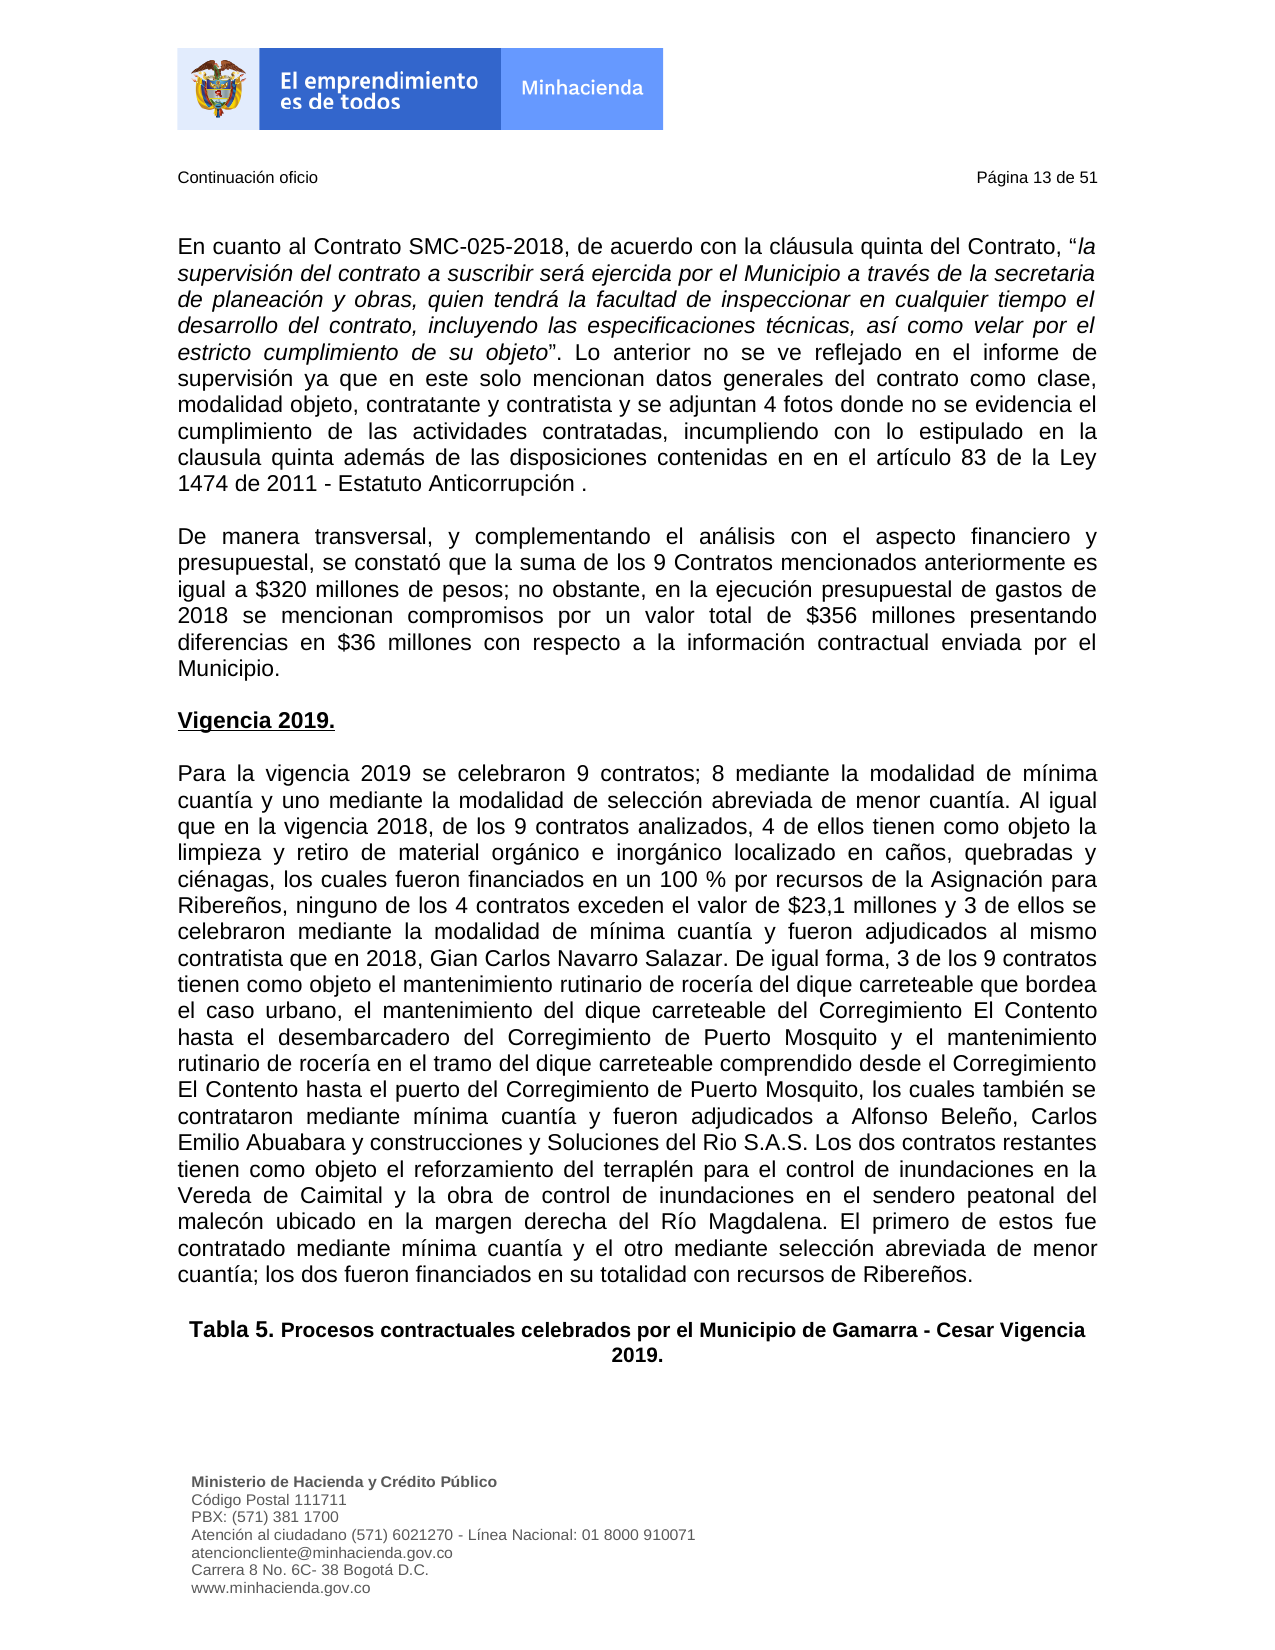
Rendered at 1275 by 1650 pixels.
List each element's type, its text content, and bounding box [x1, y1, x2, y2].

text En cuanto al Contrato SMC-025-2018, de acuerdo con la cláusula quinta del Contrato, “la supervisión del contrato a suscribir será ejercida por el Municipio a través de la secretaria de planeación y obras, quien tendrá la facultad de inspeccionar en cualquier tiempo el desarrollo del contrato, incluyendo las especificaciones técnicas, así como velar por el estricto cumplimiento de su objeto”. Lo anterior no se ve reflejado en el informe de supervisión ya que en este solo mencionan datos generales del contrato como clase, modalidad objeto, contratante y contratista y se adjuntan 4 fotos donde no se evidencia el cumplimiento de las actividades contratadas, incumpliendo con lo estipulado en la clausula quinta además de las disposiciones contenidas en en el artículo 83 de la Ley 1474 de 2011 - Estatuto Anticorrupción . [177, 233, 1098, 497]
text Vigencia 2019. [177, 707, 1098, 734]
text Tabla 5. Procesos contractuales celebrados por el Municipio de Gamarra - Cesar Vigencia 2019. [177, 1316, 1098, 1366]
picture [177, 29, 664, 149]
text De manera transversal, y complementando el análisis con el aspecto financiero y presupuestal, se constató que la suma de los 9 Contratos mencionados anteriormente es igual a $320 millones de pesos; no obstante, en la ejecución presupuestal de gastos de 2018 se mencionan compromisos por un valor total de $356 millones presentando diferencias en $36 millones con respecto a la información contractual enviada por el Municipio. [177, 523, 1098, 681]
text Para la vigencia 2019 se celebraron 9 contratos; 8 mediante la modalidad de mínima cuantía y uno mediante la modalidad de selección abreviada de menor cuantía. Al igual que en la vigencia 2018, de los 9 contratos analizados, 4 de ellos tienen como objeto la limpieza y retiro de material orgánico e inorgánico localizado en caños, quebradas y ciénagas, los cuales fueron financiados en un 100 % por recursos de la Asignación para Ribereños, ninguno de los 4 contratos exceden el valor de $23,1 millones y 3 de ellos se celebraron mediante la modalidad de mínima cuantía y fueron adjudicados al mismo contratista que en 2018, Gian Carlos Navarro Salazar. De igual forma, 3 de los 9 contratos tienen como objeto el mantenimiento rutinario de rocería del dique carreteable que bordea el caso urbano, el mantenimiento del dique carreteable del Corregimiento El Contento hasta el desembarcadero del Corregimiento de Puerto Mosquito y el mantenimiento rutinario de rocería en el tramo del dique carreteable comprendido desde el Corregimiento El Contento hasta el puerto del Corregimiento de Puerto Mosquito, los cuales también se contrataron mediante mínima cuantía y fueron adjudicados a Alfonso Beleño, Carlos Emilio Abuabara y construcciones y Soluciones del Rio S.A.S. Los dos contratos restantes tienen como objeto el reforzamiento del terraplén para el control de inundaciones en la Vereda de Caimital y la obra de control de inundaciones en el sendero peatonal del malecón ubicado en la margen derecha del Río Magdalena. El primero de estos fue contratado mediante mínima cuantía y el otro mediante selección abreviada de menor cuantía; los dos fueron financiados en su totalidad con recursos de Ribereños. [177, 760, 1098, 1287]
